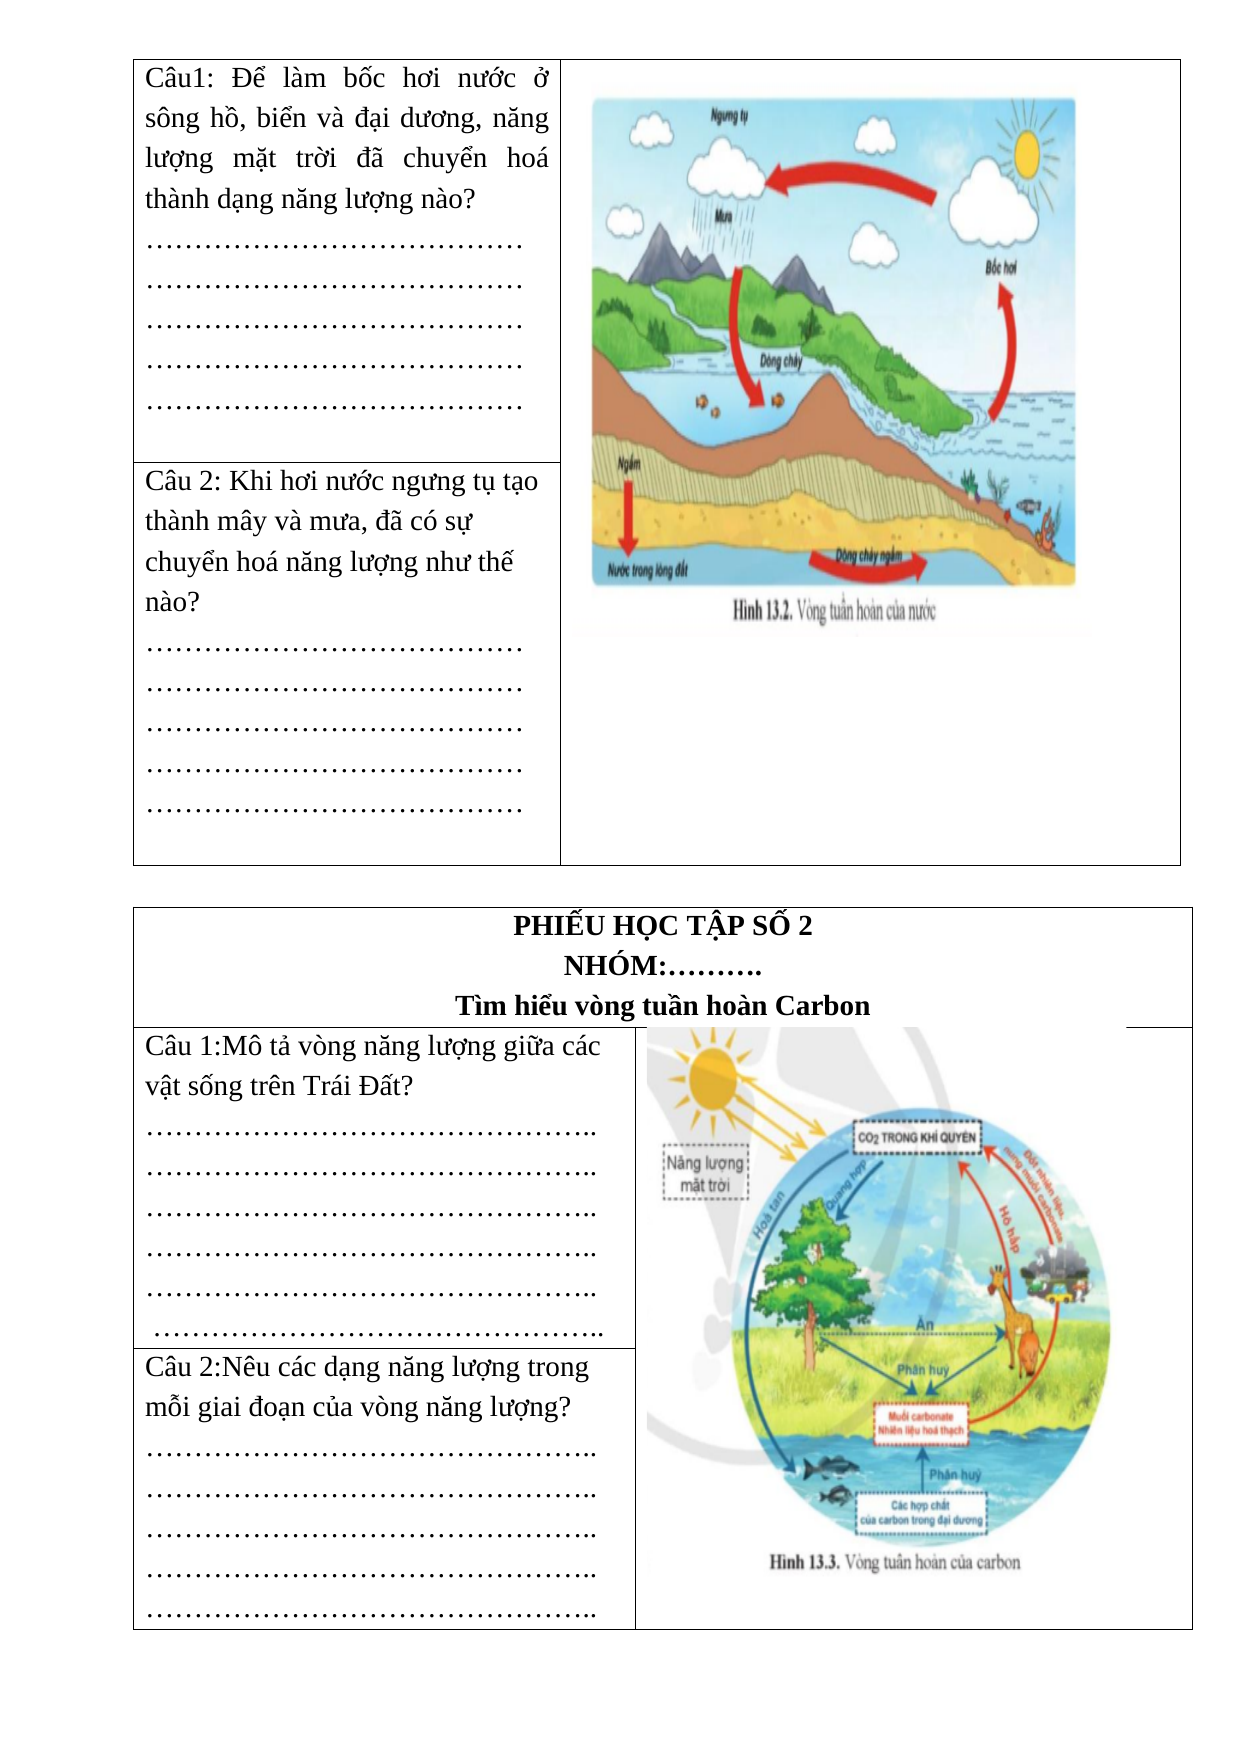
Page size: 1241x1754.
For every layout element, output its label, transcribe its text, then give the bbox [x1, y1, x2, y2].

table_cell [561, 60, 1180, 865]
table_cell Câu 1:Mô tả vòng năng lượng giữa các vật sống trên Trái Đất? ……………………………………….. ……………………………………….. ……………………………………….. ……………………………………….. ……………………………………….. ……………………………………….. [134, 1028, 635, 1348]
table_cell Câu 2:Nêu các dạng năng lượng trong mỗi giai đoạn của vòng năng lượng? ……………………………………….. ……………………………………….. ……………………………………….. ……………………………………….. ……………………………………….. [134, 1349, 635, 1629]
table_cell Câu 2: Khi hơi nước ngưng tụ tạo thành mây và mưa, đã có sự chuyển hoá năng lượng như thế nào? ………………………………… ………………………………… ………………………………… ………………………………… ………………………………… [134, 463, 560, 865]
table_cell Câu1: Để làm bốc hơi nước ở sông hồ, biển và đại dương, năng lượng mặt trời đã chuyển hoá thành dạng năng lượng nào? ………………………………… ………………………………… ………………………………… ………………………………… ………………………………… [134, 60, 560, 462]
picture [646, 1027, 1127, 1586]
table_cell [636, 1028, 1192, 1629]
table_header PHIẾU HỌC TẬP SỐ 2 NHÓM:………. Tìm hiểu vòng tuần hoàn Carbon [134, 908, 1192, 1027]
picture [571, 60, 1093, 637]
